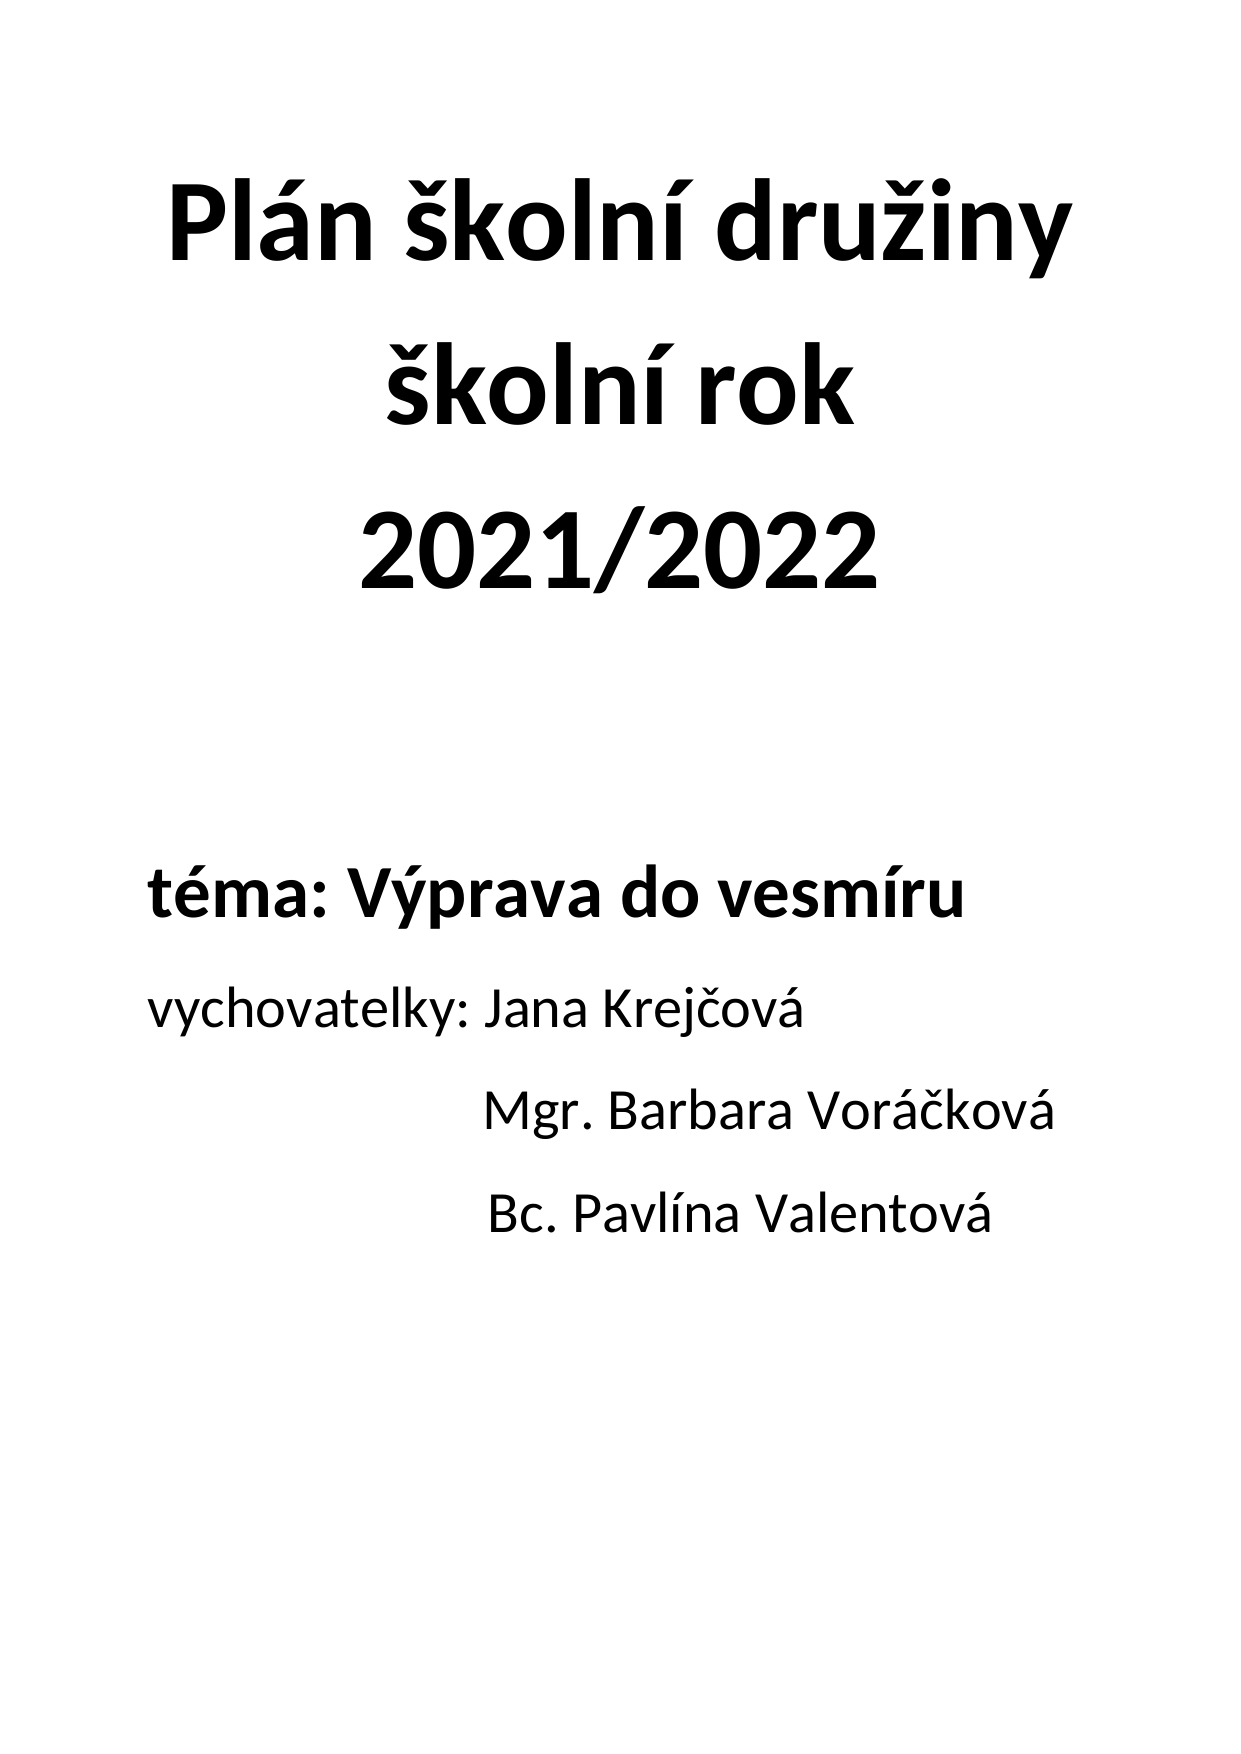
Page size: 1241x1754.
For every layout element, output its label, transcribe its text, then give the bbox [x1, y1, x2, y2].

text Mgr. Barbara Voráčková [148, 1073, 1093, 1144]
text vychovatelky: Jana Krejčová [148, 970, 1093, 1042]
text Bc. Pavlína Valentová [148, 1176, 1093, 1247]
text Plán školní družiny školní rok 2021/2022 [148, 148, 1093, 617]
text téma: Výprava do vesmíru [148, 844, 1093, 936]
